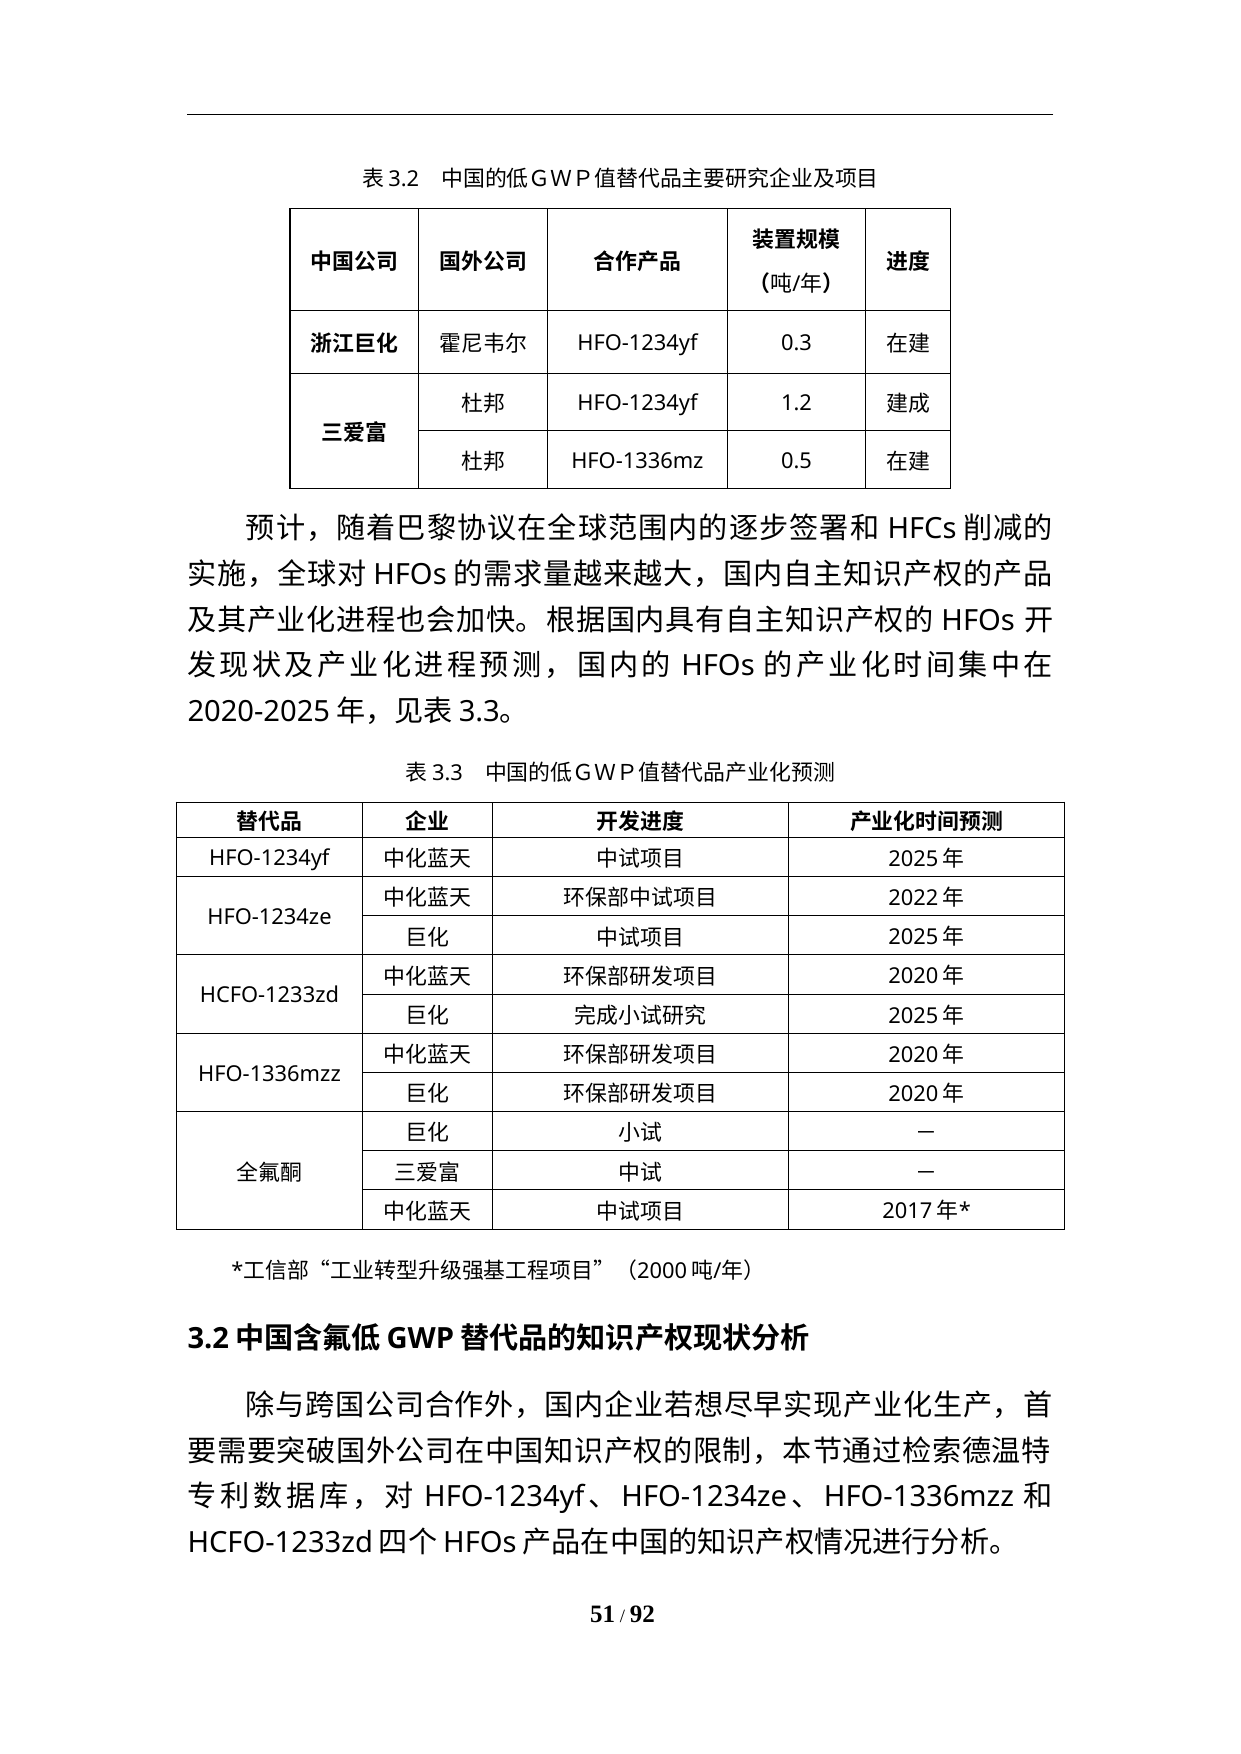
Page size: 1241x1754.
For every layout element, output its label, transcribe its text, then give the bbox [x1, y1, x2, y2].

table_cell 中化蓝天 [363, 877, 492, 915]
table_cell 巨化 [363, 1073, 492, 1111]
table_cell 建成 [866, 374, 950, 430]
table_header 装置规模 （吨/年） [728, 209, 865, 310]
table_cell 2020年 [789, 1034, 1064, 1072]
table_cell － [789, 1151, 1064, 1189]
table_cell 巨化 [363, 916, 492, 954]
table_cell 在建 [866, 431, 950, 488]
table_header 合作产品 [548, 209, 727, 310]
table_cell 中试 [493, 1151, 788, 1189]
table_header 替代品 [177, 803, 362, 837]
table_cell 完成小试研究 [493, 995, 788, 1033]
table_cell 2017年* [789, 1190, 1064, 1228]
table_header 中国公司 [291, 209, 418, 310]
table_cell 杜邦 [419, 374, 547, 430]
table_cell 2022年 [789, 877, 1064, 915]
table_cell 1.2 [728, 374, 865, 430]
table_header 进度 [866, 209, 950, 310]
table_cell 2020年 [789, 1073, 1064, 1111]
table_cell HFO-1234ze [177, 877, 362, 954]
table_header 企业 [363, 803, 492, 837]
table_cell 中化蓝天 [363, 1034, 492, 1072]
table_cell 环保部研发项目 [493, 1073, 788, 1111]
table_cell 2020年 [789, 955, 1064, 993]
table_cell 杜邦 [419, 431, 547, 488]
table_cell 中试项目 [493, 1190, 788, 1228]
table_cell － [789, 1112, 1064, 1150]
table_header 开发进度 [493, 803, 788, 837]
table_cell 中化蓝天 [363, 838, 492, 876]
table_cell 巨化 [363, 1112, 492, 1150]
table_header 产业化时间预测 [789, 803, 1064, 837]
table_cell 巨化 [363, 995, 492, 1033]
table_cell HFO-1234yf [548, 311, 727, 373]
table_cell 中化蓝天 [363, 955, 492, 993]
text 表3.3 中国的低ＧＷＰ值替代品产业化预测 [187, 743, 1053, 789]
table_cell 环保部研发项目 [493, 1034, 788, 1072]
table_cell 2025年 [789, 995, 1064, 1033]
text *工信部“工业转型升级强基工程项目”（2000吨/年） [187, 1242, 1053, 1288]
table_cell 0.3 [728, 311, 865, 373]
table_cell 中试项目 [493, 916, 788, 954]
table_cell HFO-1336mzz [177, 1034, 362, 1111]
table_cell 环保部中试项目 [493, 877, 788, 915]
table_cell 三爱富 [363, 1151, 492, 1189]
table_cell 2025年 [789, 838, 1064, 876]
table_cell 0.5 [728, 431, 865, 488]
table_cell 三爱富 [291, 374, 418, 488]
table_cell HFO-1234yf [177, 838, 362, 876]
table_cell 小试 [493, 1112, 788, 1150]
text 除与跨国公司合作外，国内企业若想尽早实现产业化生产，首要需要突破国外公司在中国知识产权的限制，本节通过检索德温特专利数据库，对HFO-1234yf、HFO-1234ze、HFO-1336mzz和HCFO-1233zd四个HFOs产品在中国的知识产权情况进行分析。 [187, 1378, 1053, 1562]
table_cell 霍尼韦尔 [419, 311, 547, 373]
table_cell 全氟酮 [177, 1112, 362, 1228]
text 表3.2 中国的低ＧＷＰ值替代品主要研究企业及项目 [187, 150, 1053, 196]
table_cell 在建 [866, 311, 950, 373]
table_cell 中化蓝天 [363, 1190, 492, 1228]
table_cell 2025年 [789, 916, 1064, 954]
table_header 国外公司 [419, 209, 547, 310]
table_cell 环保部研发项目 [493, 955, 788, 993]
table_cell HCFO-1233zd [177, 955, 362, 1033]
text 预计，随着巴黎协议在全球范围内的逐步签署和HFCs削减的实施，全球对HFOs的需求量越来越大，国内自主知识产权的产品及其产业化进程也会加快。根据国内具有自主知识产权的HFOs 开发现状及产业化进程预测，国内的HFOs的产业化时间集中在2020-2025年，见表3.3。 [187, 502, 1053, 731]
subtitle 3.2中国含氟低GWP替代品的知识产权现状分析 [187, 1315, 1053, 1357]
table_cell HFO-1336mz [548, 431, 727, 488]
table_cell 浙江巨化 [291, 311, 418, 373]
table_cell HFO-1234yf [548, 374, 727, 430]
table_cell 中试项目 [493, 838, 788, 876]
